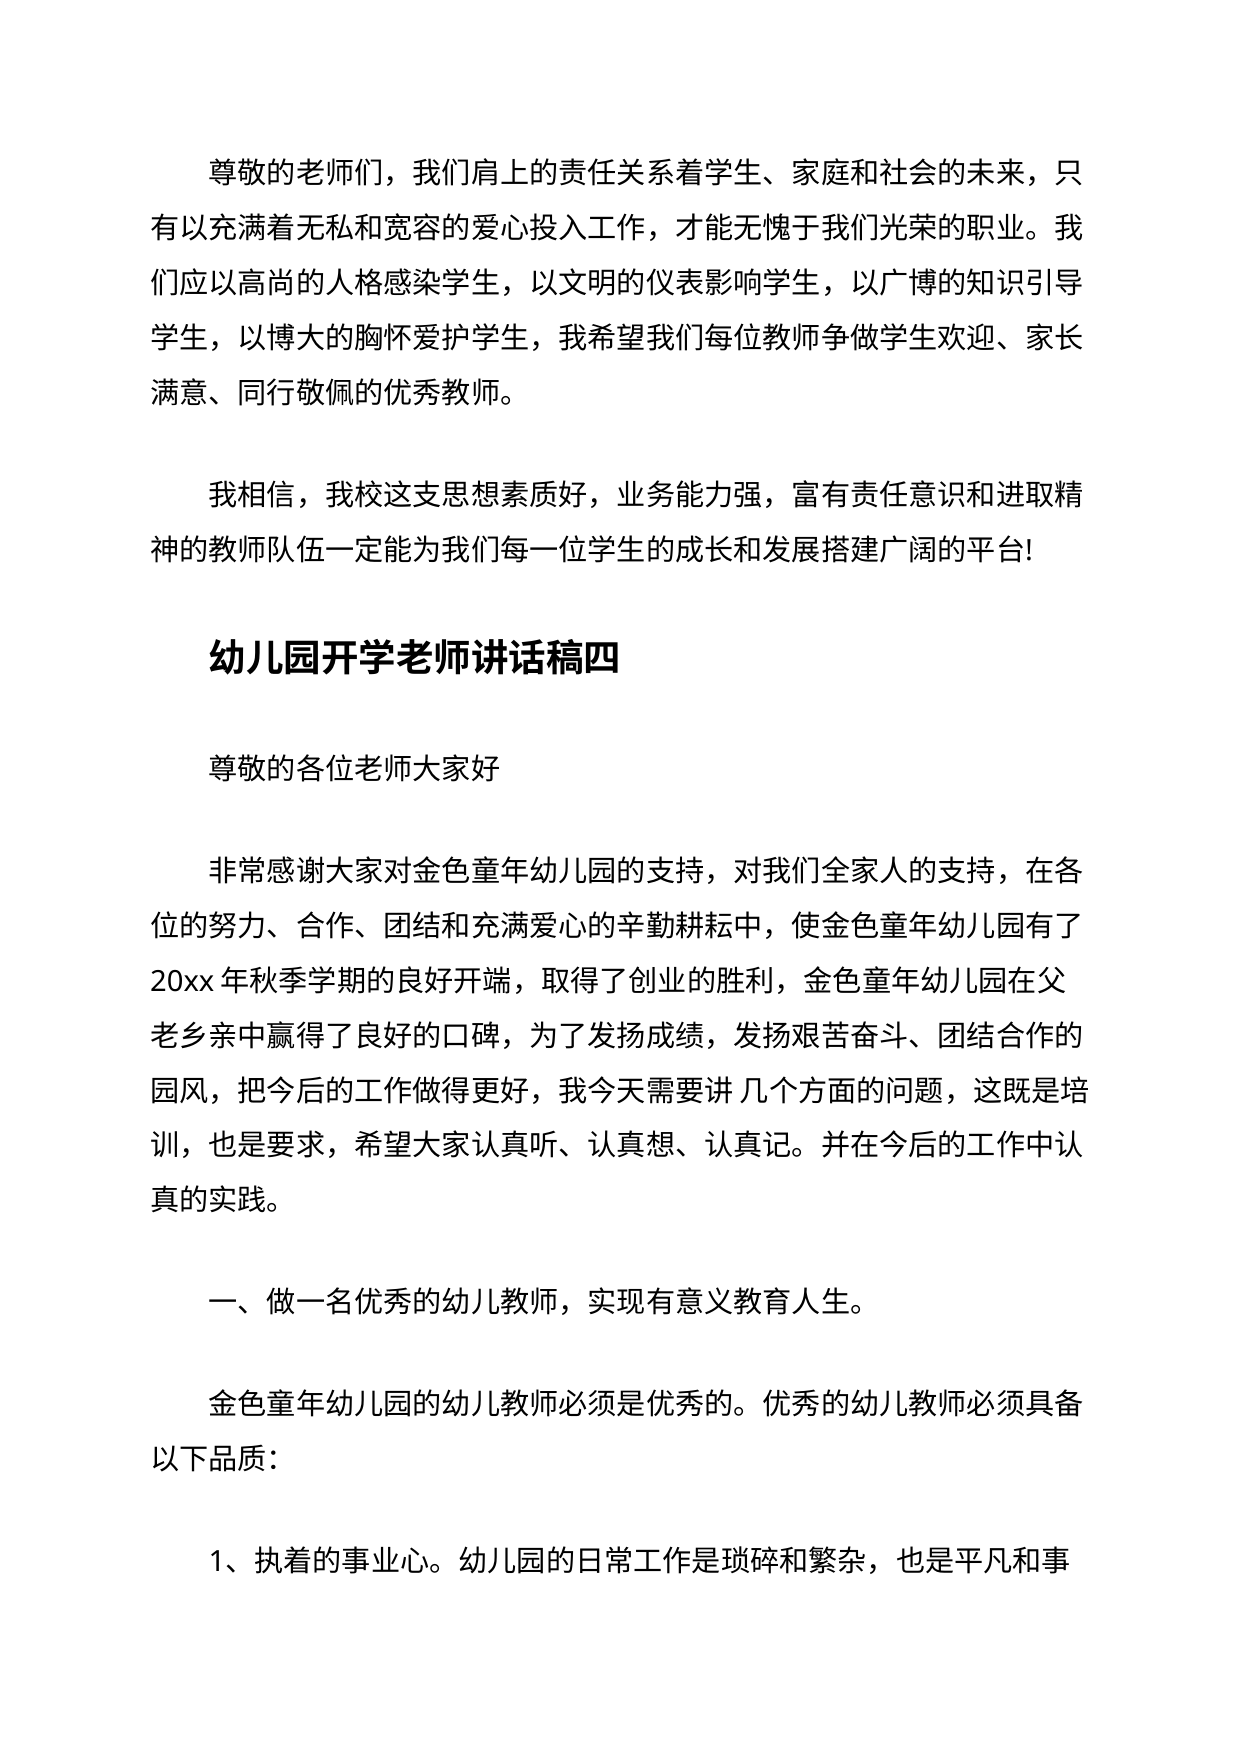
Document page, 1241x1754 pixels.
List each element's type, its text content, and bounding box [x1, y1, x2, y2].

text 幼儿园开学老师讲话稿四 [150, 628, 1090, 682]
text 一、做一名优秀的幼儿教师，实现有意义教育人生。 [150, 1279, 1090, 1321]
text 非常感谢大家对金色童年幼儿园的支持，对我们全家人的支持，在各位的努力、合作、团结和充满爱心的辛勤耕耘中，使金色童年幼儿园有了20xx年秋季学期的良好开端，取得了创业的胜利，金色童年幼儿园在父老乡亲中赢得了良好的口碑，为了发扬成绩，发扬艰苦奋斗、团结合作的园风，把今后的工作做得更好，我今天需要讲 几个方面的问题，这既是培训，也是要求，希望大家认真听、认真想、认真记。并在今后的工作中认真的实践。 [150, 847, 1090, 1219]
text 金色童年幼儿园的幼儿教师必须是优秀的。优秀的幼儿教师必须具备以下品质： [150, 1380, 1090, 1478]
text 尊敬的各位老师大家好 [150, 746, 1090, 788]
text 我相信，我校这支思想素质好，业务能力强，富有责任意识和进取精神的教师队伍一定能为我们每一位学生的成长和发展搭建广阔的平台! [150, 471, 1090, 569]
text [150, 1537, 1090, 1579]
text 尊敬的老师们，我们肩上的责任关系着学生、家庭和社会的未来，只有以充满着无私和宽容的爱心投入工作，才能无愧于我们光荣的职业。我们应以高尚的人格感染学生，以文明的仪表影响学生，以广博的知识引导学生，以博大的胸怀爱护学生，我希望我们每位教师争做学生欢迎、家长满意、同行敬佩的优秀教师。 [150, 150, 1090, 412]
